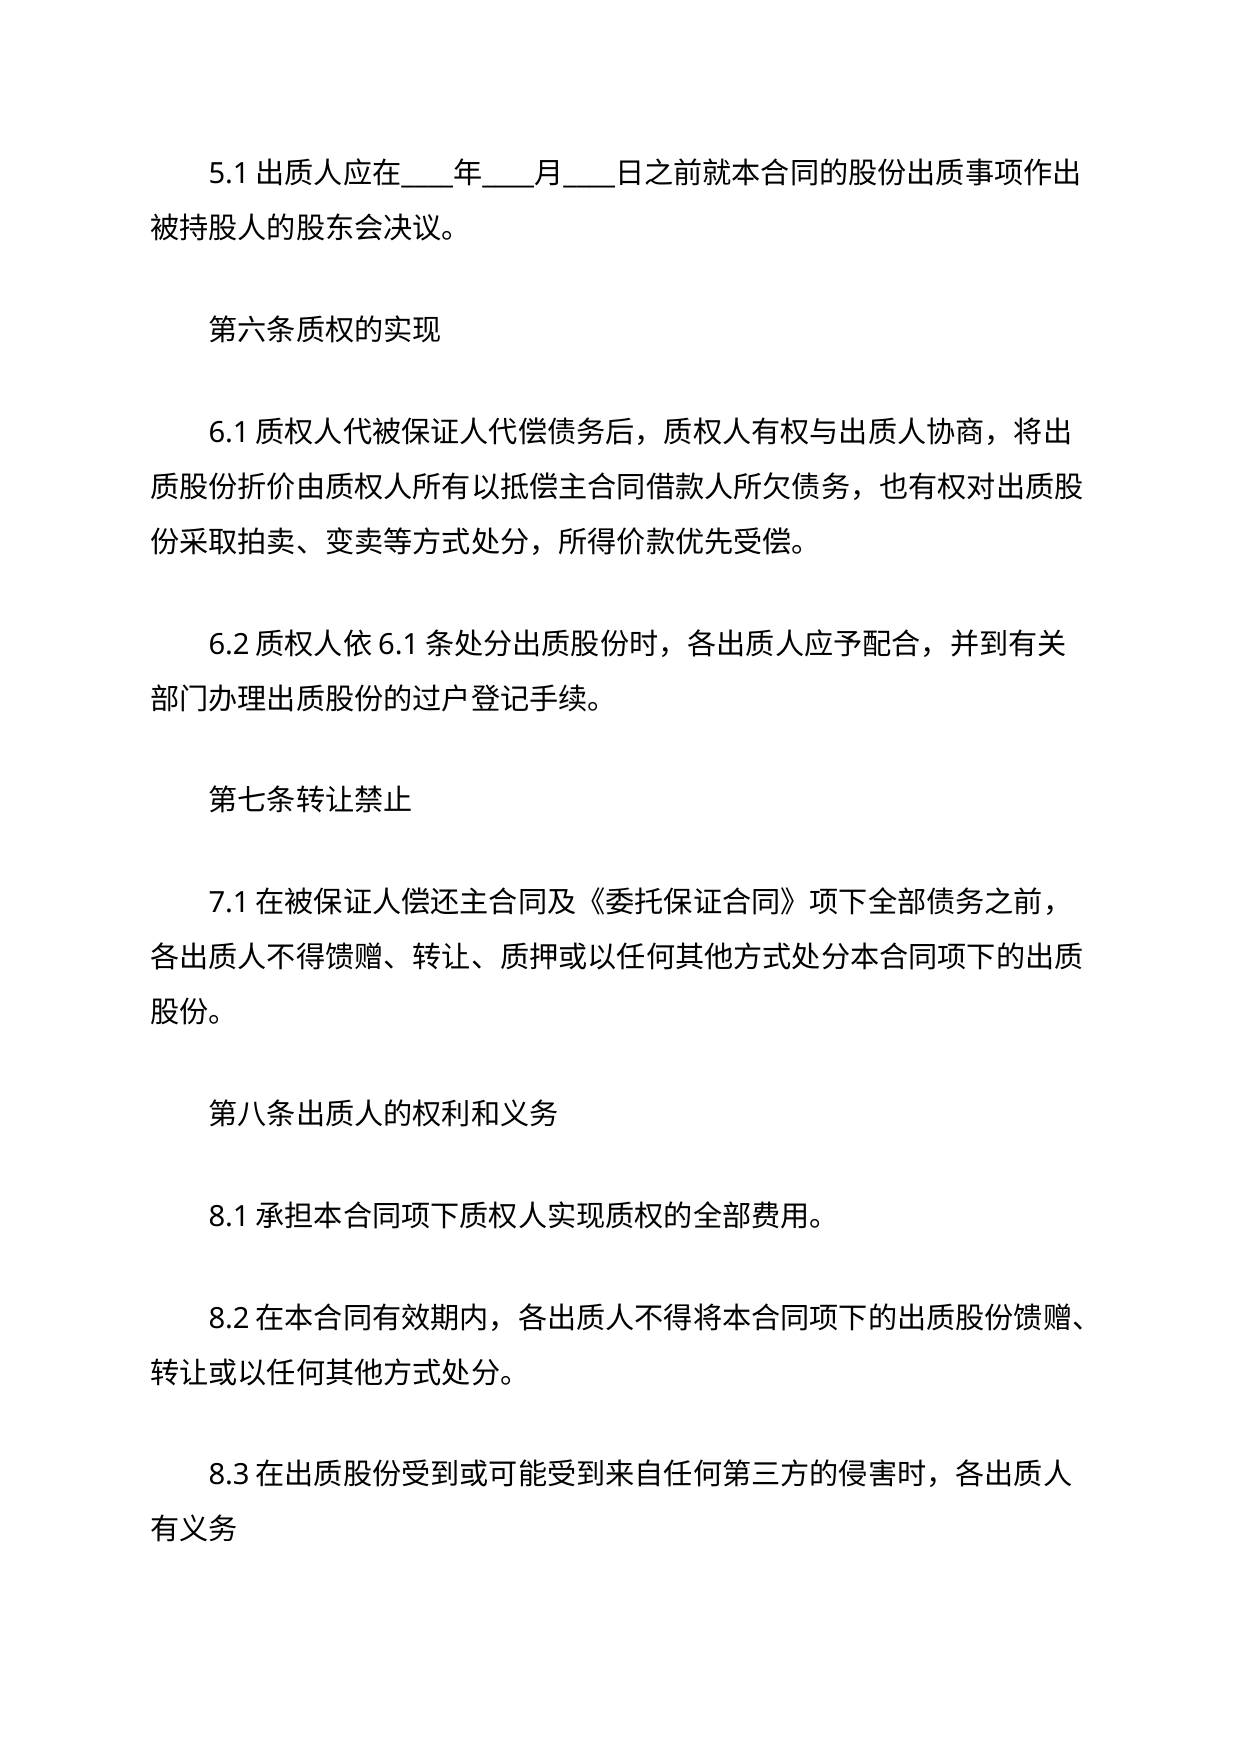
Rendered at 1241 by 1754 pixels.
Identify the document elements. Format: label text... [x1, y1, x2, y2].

text 7.1在被保证人偿还主合同及《委托保证合同》项下全部债务之前，各出质人不得馈赠、转让、质押或以任何其他方式处分本合同项下的出质股份。 [150, 879, 1090, 1031]
text 8.3在出质股份受到或可能受到来自任何第三方的侵害时，各出质人有义务 [150, 1451, 1090, 1548]
text 8.1承担本合同项下质权人实现质权的全部费用。 [150, 1192, 1090, 1234]
text 第八条出质人的权利和义务 [150, 1090, 1090, 1133]
text 5.1出质人应在____年____月____日之前就本合同的股份出质事项作出被持股人的股东会决议。 [150, 150, 1090, 247]
text 6.1质权人代被保证人代偿债务后，质权人有权与出质人协商，将出质股份折价由质权人所有以抵偿主合同借款人所欠债务，也有权对出质股份采取拍卖、变卖等方式处分，所得价款优先受偿。 [150, 408, 1090, 561]
text 8.2在本合同有效期内，各出质人不得将本合同项下的出质股份馈赠、转让或以任何其他方式处分。 [150, 1294, 1090, 1391]
text 第七条转让禁止 [150, 777, 1090, 819]
text 第六条质权的实现 [150, 307, 1090, 349]
text 6.2质权人依6.1条处分出质股份时，各出质人应予配合，并到有关部门办理出质股份的过户登记手续。 [150, 620, 1090, 717]
